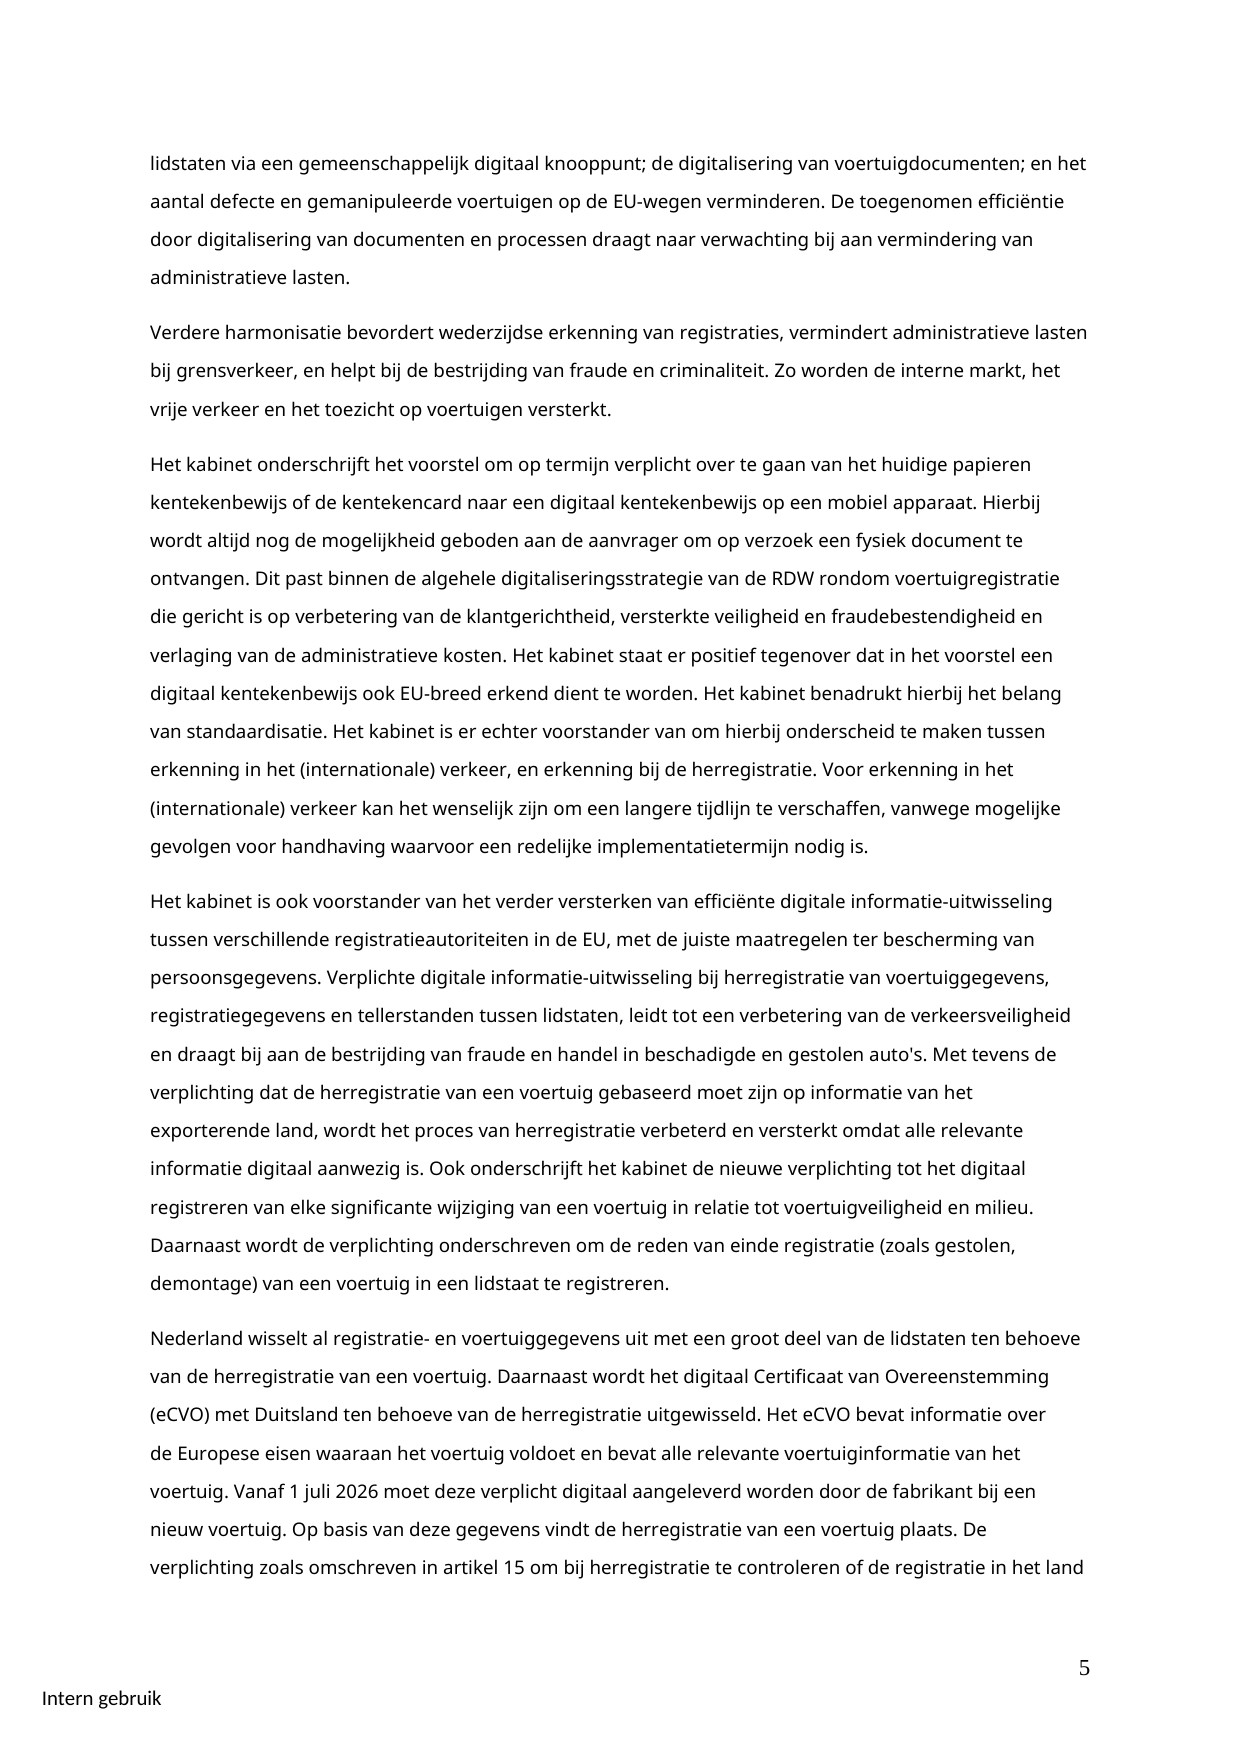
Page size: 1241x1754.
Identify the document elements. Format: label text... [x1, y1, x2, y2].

text Het kabinet onderschrijft het voorstel om op termijn verplicht over te gaan van het huidige papieren kentekenbewijs of de kentekencard naar een digitaal kentekenbewijs op een mobiel apparaat. Hierbij wordt altijd nog de mogelijkheid geboden aan de aanvrager om op verzoek een fysiek document te ontvangen. Dit past binnen de algehele digitaliseringsstrategie van de RDW rondom voertuigregistratie die gericht is op verbetering van de klantgerichtheid, versterkte veiligheid en fraudebestendigheid en verlaging van de administratieve kosten. Het kabinet staat er positief tegenover dat in het voorstel een digitaal kentekenbewijs ook EU-breed erkend dient te worden. Het kabinet benadrukt hierbij het belang van standaardisatie. Het kabinet is er echter voorstander van om hierbij onderscheid te maken tussen erkenning in het (internationale) verkeer, en erkenning bij de herregistratie. Voor erkenning in het (internationale) verkeer kan het wenselijk zijn om een langere tijdlijn te verschaffen, vanwege mogelijke gevolgen voor handhaving waarvoor een redelijke implementatietermijn nodig is. [150, 451, 1090, 859]
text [150, 150, 1090, 290]
text Verdere harmonisatie bevordert wederzijdse erkenning van registraties, vermindert administratieve lasten bij grensverkeer, en helpt bij de bestrijding van fraude en criminaliteit. Zo worden de interne markt, het vrije verkeer en het toezicht op voertuigen versterkt. [150, 319, 1090, 422]
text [150, 1325, 1090, 1580]
text Het kabinet is ook voorstander van het verder versterken van efficiënte digitale informatie-uitwisseling tussen verschillende registratieautoriteiten in de EU, met de juiste maatregelen ter bescherming van persoonsgegevens. Verplichte digitale informatie-uitwisseling bij herregistratie van voertuiggegevens, registratiegegevens en tellerstanden tussen lidstaten, leidt tot een verbetering van de verkeersveiligheid en draagt bij aan de bestrijding van fraude en handel in beschadigde en gestolen auto's. Met tevens de verplichting dat de herregistratie van een voertuig gebaseerd moet zijn op informatie van het exporterende land, wordt het proces van herregistratie verbeterd en versterkt omdat alle relevante informatie digitaal aanwezig is. Ook onderschrijft het kabinet de nieuwe verplichting tot het digitaal registreren van elke significante wijziging van een voertuig in relatie tot voertuigveiligheid en milieu. Daarnaast wordt de verplichting onderschreven om de reden van einde registratie (zoals gestolen, demontage) van een voertuig in een lidstaat te registreren. [150, 888, 1090, 1296]
